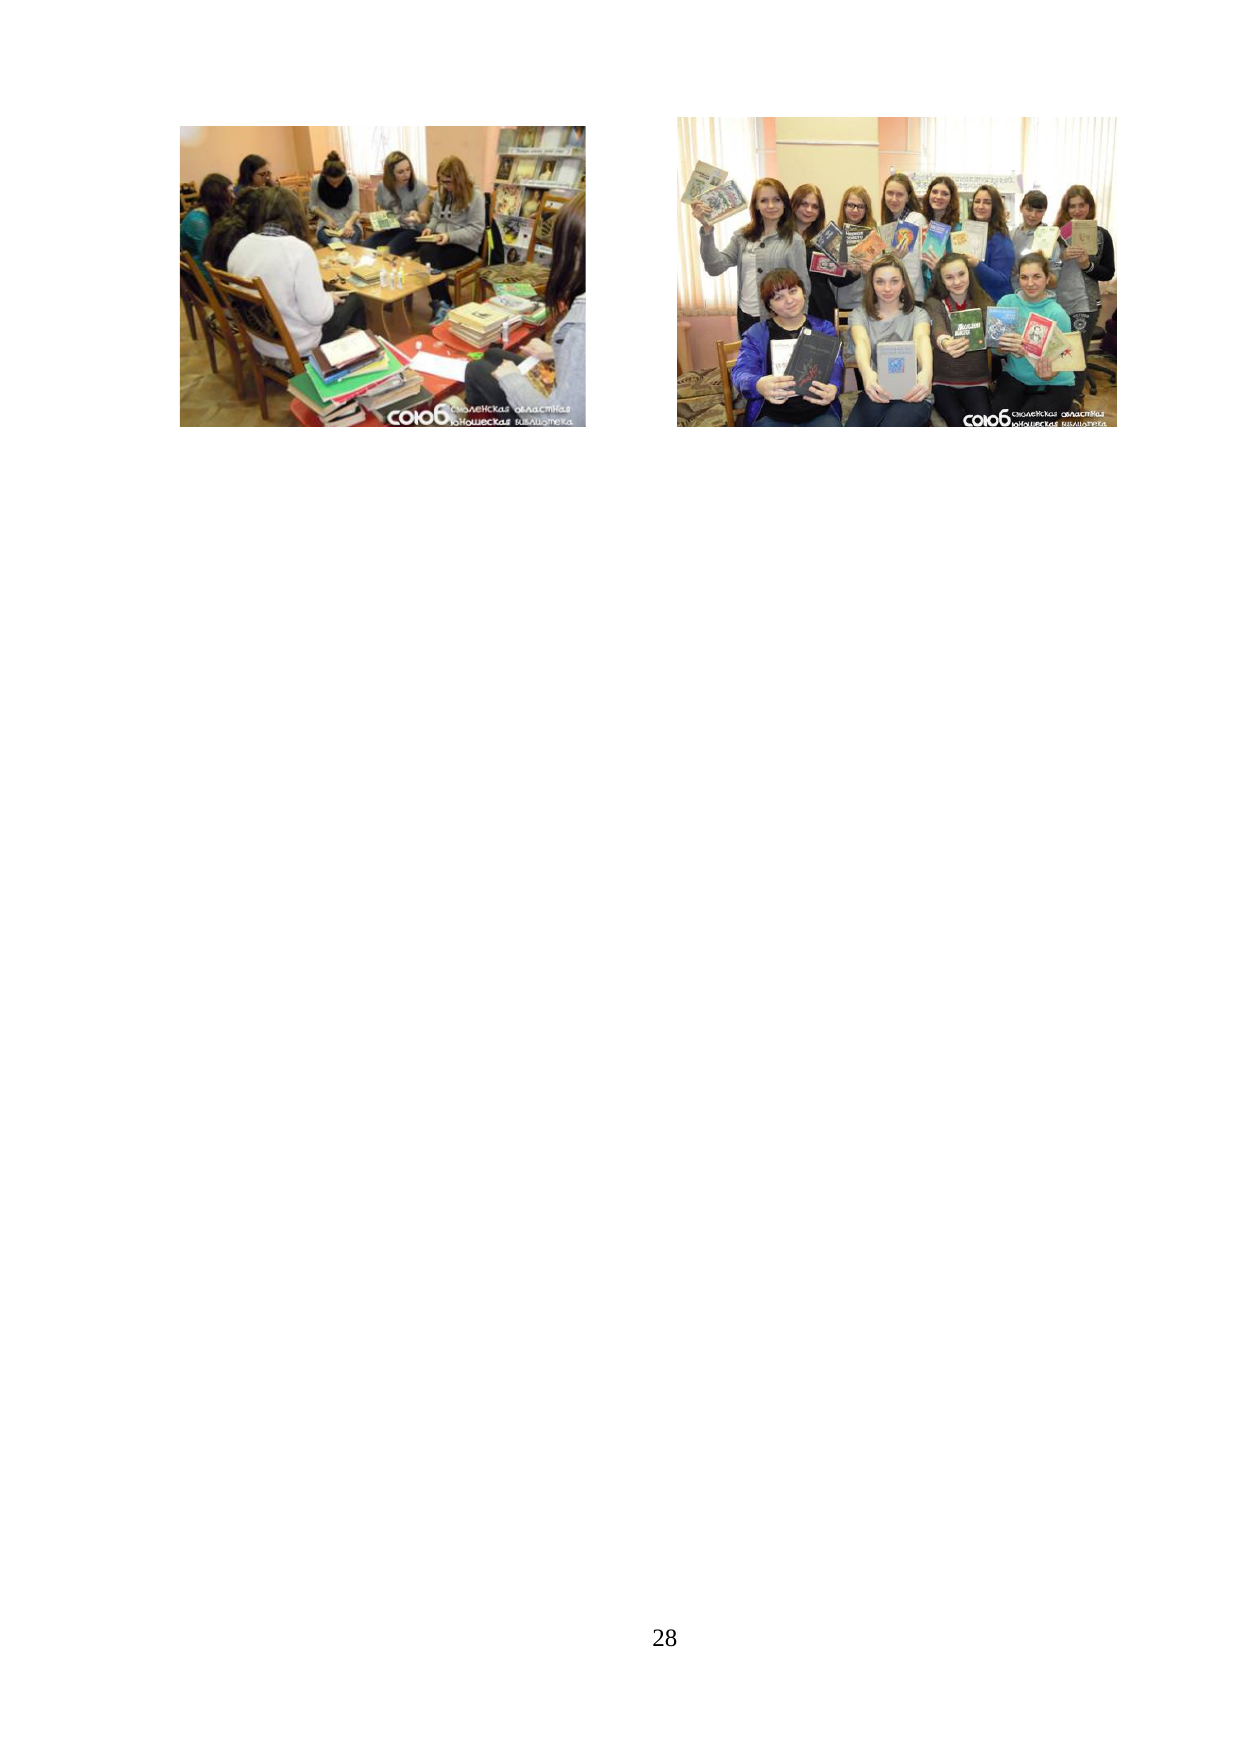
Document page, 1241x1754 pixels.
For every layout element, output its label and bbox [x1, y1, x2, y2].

picture [179, 126, 586, 427]
picture [677, 117, 1117, 427]
